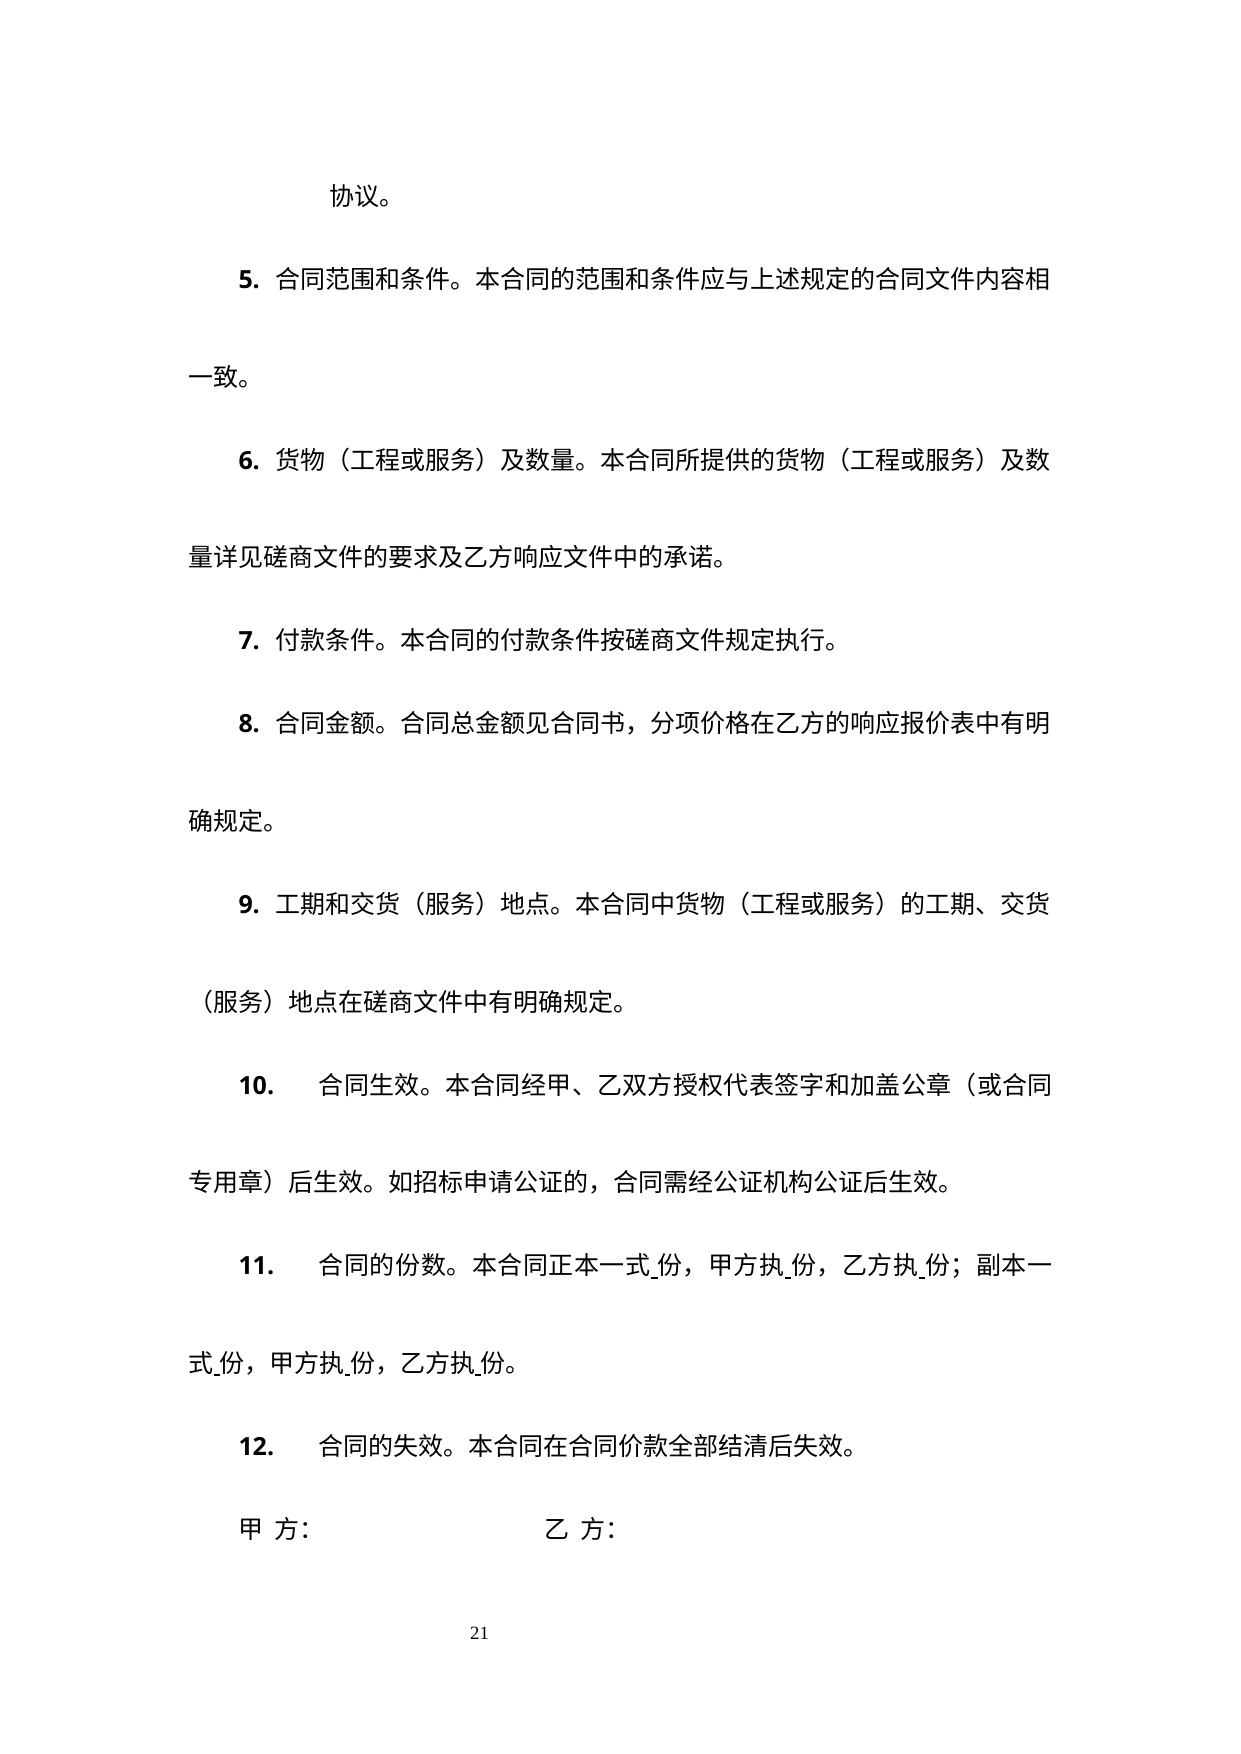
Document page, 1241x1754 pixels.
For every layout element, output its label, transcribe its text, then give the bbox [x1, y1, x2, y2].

list 合同范围和条件。本合同的范围和条件应与上述规定的合同文件内容相一致。 [189, 245, 1053, 408]
list 合同生效。本合同经甲、乙双方授权代表签字和加盖公章（或合同专用章）后生效。如招标申请公证的，合同需经公证机构公证后生效。 [189, 1051, 1053, 1213]
text 甲 方： 乙 方： [187, 1495, 1053, 1560]
list 货物（工程或服务）及数量。本合同所提供的货物（工程或服务）及数量详见磋商文件的要求及乙方响应文件中的承诺。 [189, 426, 1053, 588]
list 工期和交货（服务）地点。本合同中货物（工程或服务）的工期、交货（服务）地点在磋商文件中有明确规定。 [189, 870, 1053, 1033]
list 合同的失效。本合同在合同价款全部结清后失效。 [189, 1412, 1053, 1477]
list 合同金额。合同总金额见合同书，分项价格在乙方的响应报价表中有明确规定。 [189, 689, 1053, 852]
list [253, 162, 1053, 227]
list 付款条件。本合同的付款条件按磋商文件规定执行。 [189, 606, 1053, 671]
list 合同的份数。本合同正本一式 份，甲方执 份，乙方执 份；副本一式 份，甲方执 份，乙方执 份。 [189, 1231, 1053, 1394]
